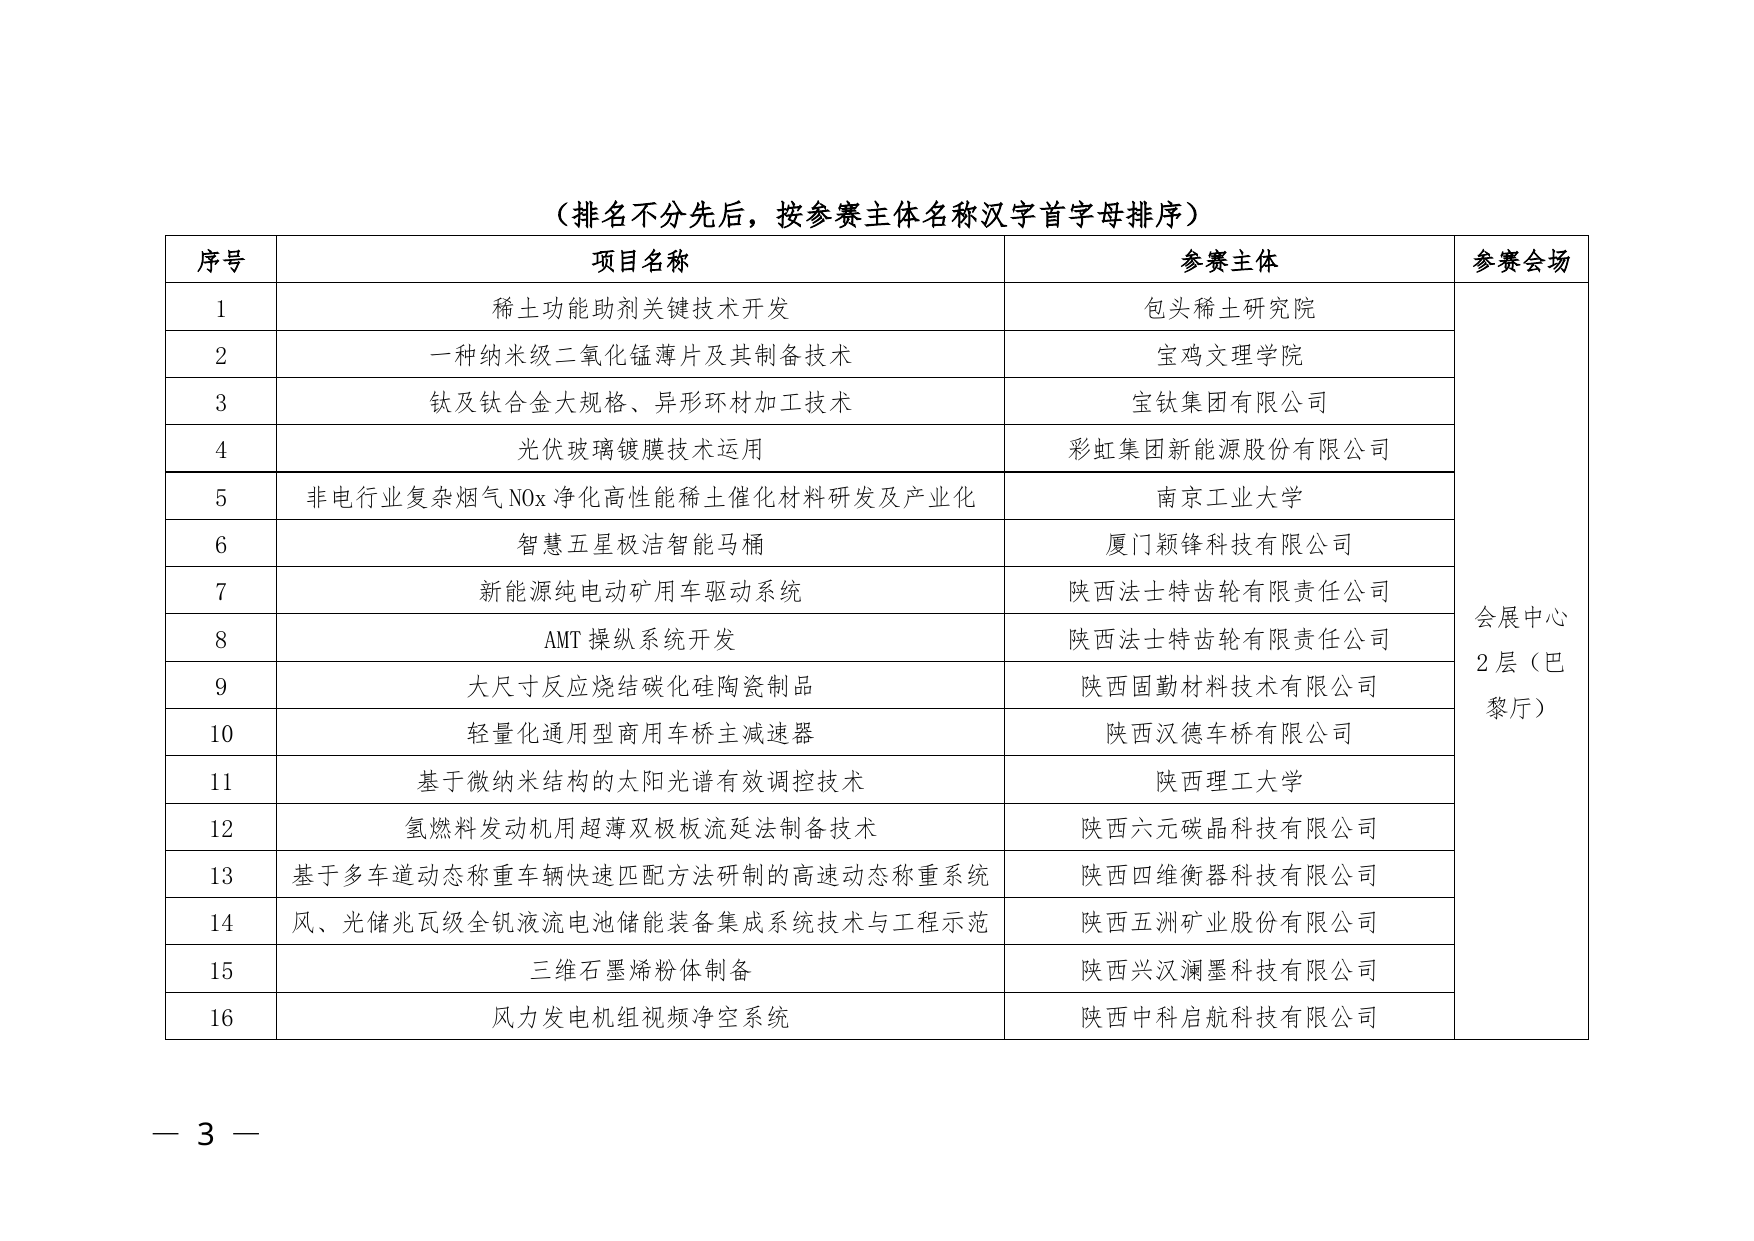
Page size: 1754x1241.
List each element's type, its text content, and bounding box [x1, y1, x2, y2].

table_cell 13 [166, 851, 276, 897]
table_cell 陕西汉德车桥有限公司 [1005, 709, 1454, 755]
table_cell 轻量化通用型商用车桥主减速器 [277, 709, 1004, 755]
table_cell 光伏玻璃镀膜技术运用 [277, 425, 1004, 471]
table_cell 14 [166, 898, 276, 944]
table_cell 风、光储兆瓦级全钒液流电池储能装备集成系统技术与工程示范 [277, 898, 1004, 944]
table_cell 稀土功能助剂关键技术开发 [277, 283, 1004, 329]
table_cell 陕西五洲矿业股份有限公司 [1005, 898, 1454, 944]
table_cell 3 [166, 378, 276, 424]
table_cell 三维石墨烯粉体制备 [277, 945, 1004, 992]
table_cell 1 [166, 283, 276, 329]
table_cell 彩虹集团新能源股份有限公司 [1005, 425, 1454, 471]
table_cell 7 [166, 567, 276, 613]
table_cell 大尺寸反应烧结碳化硅陶瓷制品 [277, 662, 1004, 708]
table_cell 11 [166, 756, 276, 802]
table_cell 包头稀土研究院 [1005, 283, 1454, 329]
table_cell 陕西固勤材料技术有限公司 [1005, 662, 1454, 708]
table_cell 新能源纯电动矿用车驱动系统 [277, 567, 1004, 613]
table_cell AMT操纵系统开发 [277, 614, 1004, 661]
table_cell 9 [166, 662, 276, 708]
table_cell 宝鸡文理学院 [1005, 331, 1454, 377]
table_header 参赛主体 [1005, 236, 1454, 282]
text （排名不分先后，按参赛主体名称汉字首字母排序） [150, 189, 1604, 235]
table_cell 南京工业大学 [1005, 473, 1454, 519]
table_cell 16 [166, 993, 276, 1039]
table_header 序号 [166, 236, 276, 282]
table_cell 8 [166, 614, 276, 661]
table_cell 陕西法士特齿轮有限责任公司 [1005, 567, 1454, 613]
table_cell 12 [166, 804, 276, 850]
table_cell 4 [166, 425, 276, 471]
table_header 参赛会场 [1455, 236, 1588, 282]
table_cell 陕西理工大学 [1005, 756, 1454, 802]
table_cell 厦门颖锋科技有限公司 [1005, 520, 1454, 566]
table_cell 基于微纳米结构的太阳光谱有效调控技术 [277, 756, 1004, 802]
table_cell 智慧五星极洁智能马桶 [277, 520, 1004, 566]
table_cell 陕西法士特齿轮有限责任公司 [1005, 614, 1454, 661]
table_cell 2 [166, 331, 276, 377]
table_cell 10 [166, 709, 276, 755]
table_cell 陕西六元碳晶科技有限公司 [1005, 804, 1454, 850]
table_cell 陕西兴汉澜墨科技有限公司 [1005, 945, 1454, 992]
table_cell 钛及钛合金大规格、异形环材加工技术 [277, 378, 1004, 424]
table_cell 非电行业复杂烟气NOx净化高性能稀土催化材料研发及产业化 [277, 473, 1004, 519]
table_cell 氢燃料发动机用超薄双极板流延法制备技术 [277, 804, 1004, 850]
table_cell 宝钛集团有限公司 [1005, 378, 1454, 424]
table_cell 5 [166, 473, 276, 519]
table_cell 6 [166, 520, 276, 566]
table_cell 基于多车道动态称重车辆快速匹配方法研制的高速动态称重系统 [277, 851, 1004, 897]
table_cell 陕西四维衡器科技有限公司 [1005, 851, 1454, 897]
table_cell 15 [166, 945, 276, 992]
table_cell 陕西中科启航科技有限公司 [1005, 993, 1454, 1039]
table_cell 一种纳米级二氧化锰薄片及其制备技术 [277, 331, 1004, 377]
table_cell 会展中心2层（巴黎厅） [1455, 283, 1588, 1039]
table_cell 风力发电机组视频净空系统 [277, 993, 1004, 1039]
table_header 项目名称 [277, 236, 1004, 282]
